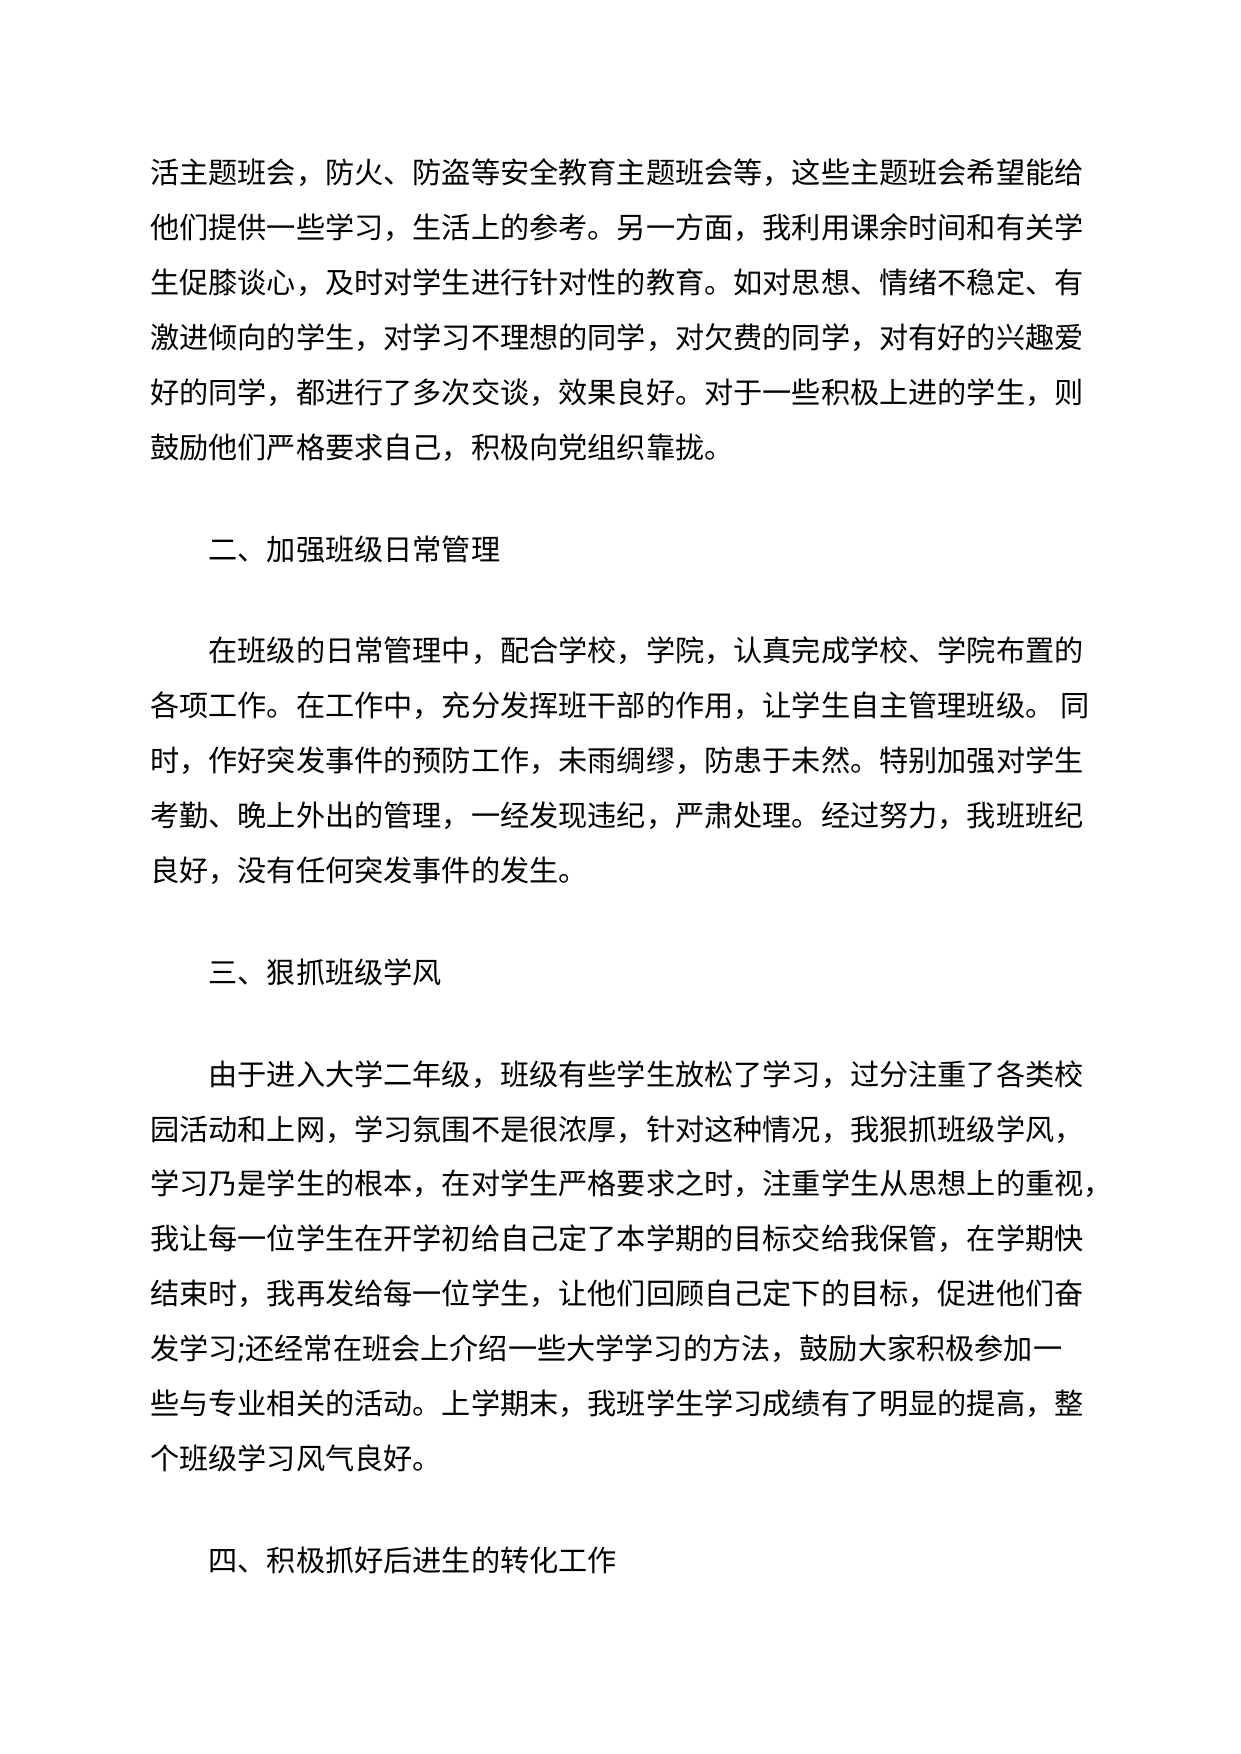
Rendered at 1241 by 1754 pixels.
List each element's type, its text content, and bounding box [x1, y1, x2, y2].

text 四、积极抓好后进生的转化工作 [150, 1537, 1090, 1579]
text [150, 150, 1090, 467]
text 在班级的日常管理中，配合学校，学院，认真完成学校、学院布置的各项工作。在工作中，充分发挥班干部的作用，让学生自主管理班级。 同时，作好突发事件的预防工作，未雨绸缪，防患于未然。特别加强对学生考勤、晚上外出的管理，一经发现违纪，严肃处理。经过努力，我班班纪良好，没有任何突发事件的发生。 [150, 628, 1090, 890]
text 由于进入大学二年级，班级有些学生放松了学习，过分注重了各类校园活动和上网，学习氛围不是很浓厚，针对这种情况，我狠抓班级学风，学习乃是学生的根本，在对学生严格要求之时，注重学生从思想上的重视，我让每一位学生在开学初给自己定了本学期的目标交给我保管，在学期快结束时，我再发给每一位学生，让他们回顾自己定下的目标，促进他们奋发学习;还经常在班会上介绍一些大学学习的方法，鼓励大家积极参加一些与专业相关的活动。上学期末，我班学生学习成绩有了明显的提高，整个班级学习风气良好。 [150, 1051, 1090, 1478]
text 二、加强班级日常管理 [150, 526, 1090, 568]
text 三、狠抓班级学风 [150, 949, 1090, 992]
